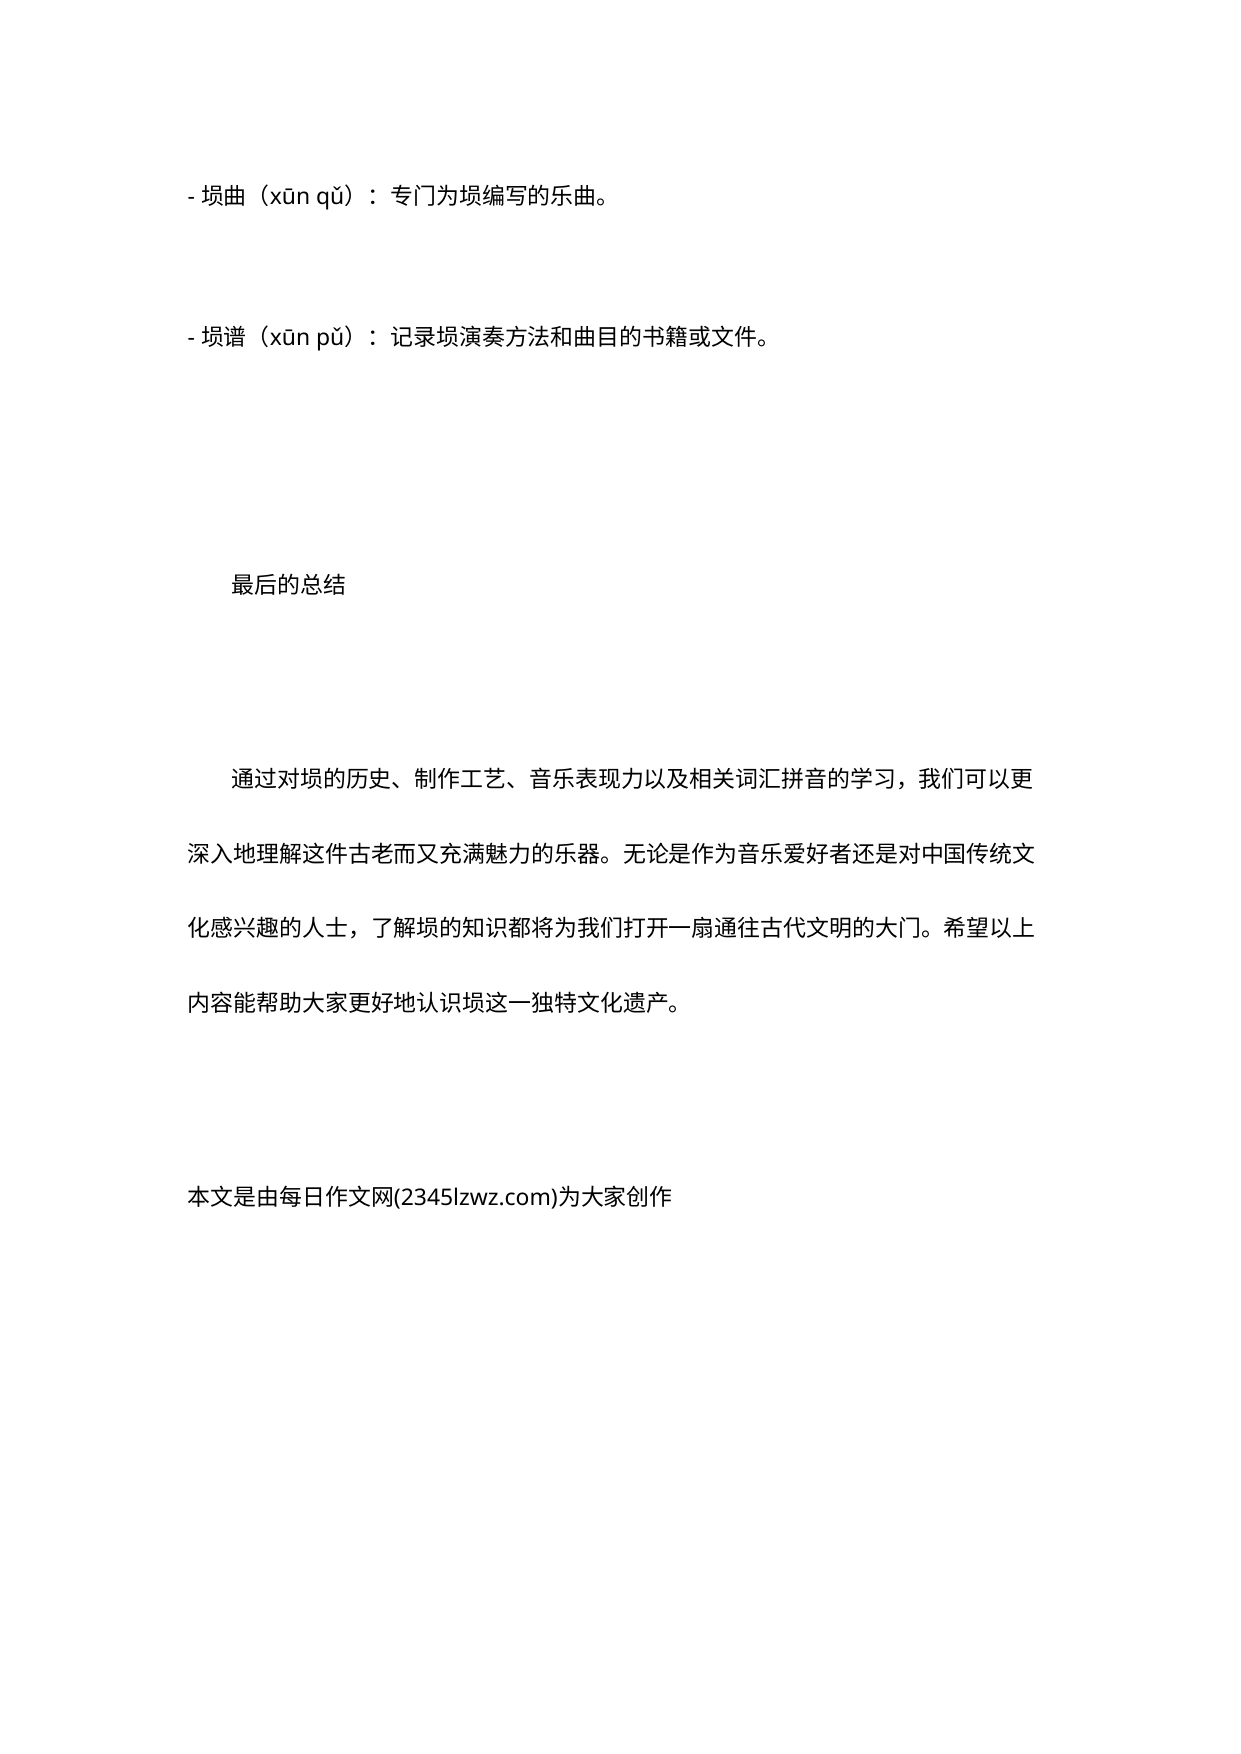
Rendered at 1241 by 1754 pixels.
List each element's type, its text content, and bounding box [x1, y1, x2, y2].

text 通过对埙的历史、制作工艺、音乐表现力以及相关词汇拼音的学习，我们可以更深入地理解这件古老而又充满魅力的乐器。无论是作为音乐爱好者还是对中国传统文化感兴趣的人士，了解埙的知识都将为我们打开一扇通往古代文明的大门。希望以上内容能帮助大家更好地认识埙这一独特文化遗产。 [187, 745, 1053, 1034]
text 本文是由每日作文网(2345lzwz.com)为大家创作 [187, 1163, 1053, 1228]
text - 埙曲（xūn qǔ）：专门为埙编写的乐曲。 [187, 162, 1053, 227]
text - 埙谱（xūn pǔ）：记录埙演奏方法和曲目的书籍或文件。 [187, 302, 1053, 367]
text 最后的总结 [187, 551, 1053, 616]
